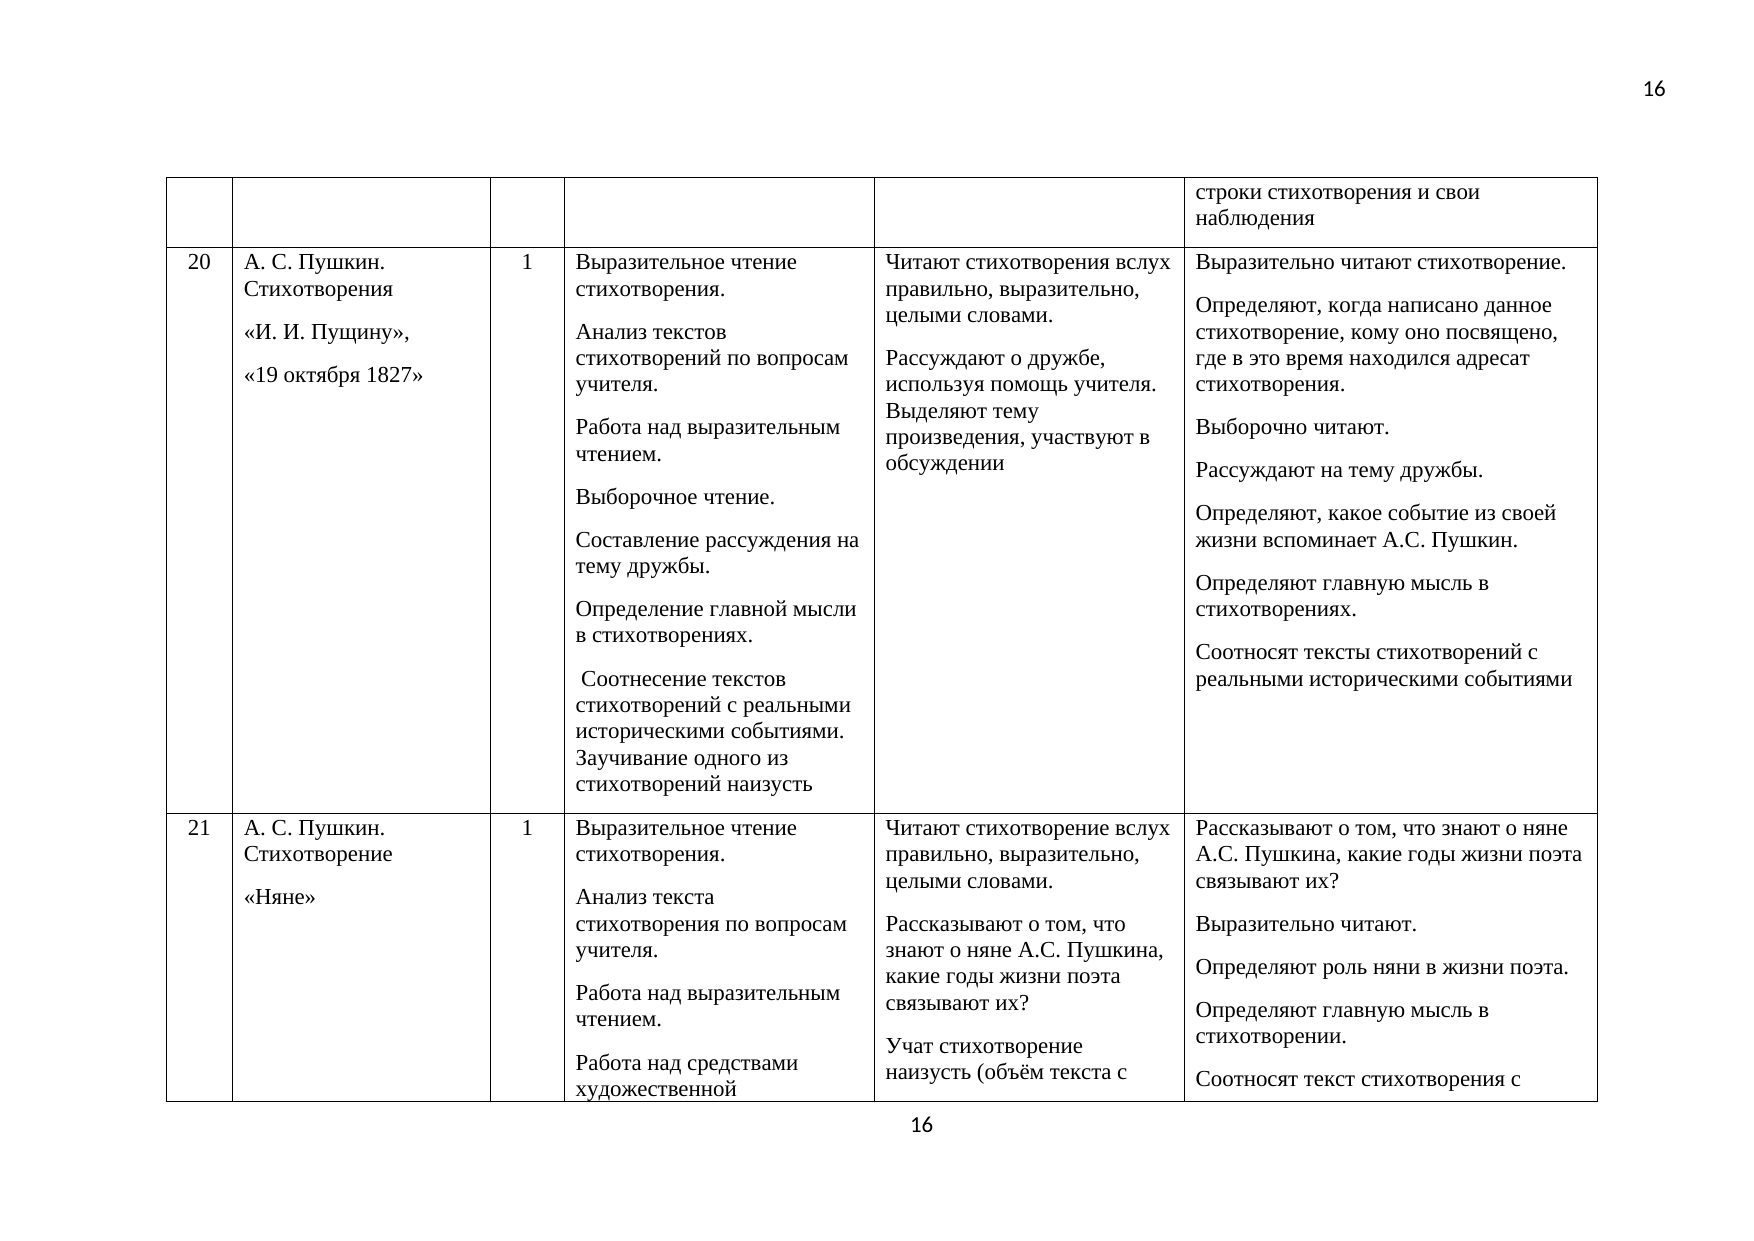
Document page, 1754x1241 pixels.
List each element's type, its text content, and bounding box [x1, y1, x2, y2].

table_cell Читают стихотворения вслух правильно, выразительно, целыми словами. Рассуждают о дружбе, используя помощь учителя. Выделяют тему произведения, участвуют в обсуждении [875, 248, 1184, 813]
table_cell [1185, 178, 1597, 247]
table_cell 20 [167, 248, 232, 813]
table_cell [233, 814, 490, 1101]
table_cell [565, 814, 874, 1101]
table_cell А. С. Пушкин. Стихотворения «И. И. Пущину», «19 октября 1827» [233, 248, 490, 813]
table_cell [875, 814, 1184, 1101]
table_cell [1185, 814, 1597, 1101]
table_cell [565, 178, 874, 247]
table_cell 1 [491, 248, 564, 813]
table_cell 1 [491, 178, 564, 247]
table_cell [875, 178, 1184, 247]
table_cell 21 [167, 814, 232, 1101]
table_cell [233, 178, 490, 247]
table_cell 1 [491, 814, 564, 1101]
table_cell Выразительное чтение стихотворения. Анализ текстов стихотворений по вопросам учителя. Работа над выразительным чтением. Выборочное чтение. Составление рассуждения на тему дружбы. Определение главной мысли в стихотворениях. Соотнесение текстов стихотворений с реальными историческими событиями. Заучивание одного из стихотворений наизусть [565, 248, 874, 813]
table_cell 19 [167, 178, 232, 247]
table_cell Выразительно читают стихотворение. Определяют, когда написано данное стихотворение, кому оно посвящено, где в это время находился адресат стихотворения. Выборочно читают. Рассуждают на тему дружбы. Определяют, какое событие из своей жизни вспоминает А.С. Пушкин. Определяют главную мысль в стихотворениях. Соотносят тексты стихотворений с реальными историческими событиями [1185, 248, 1597, 813]
